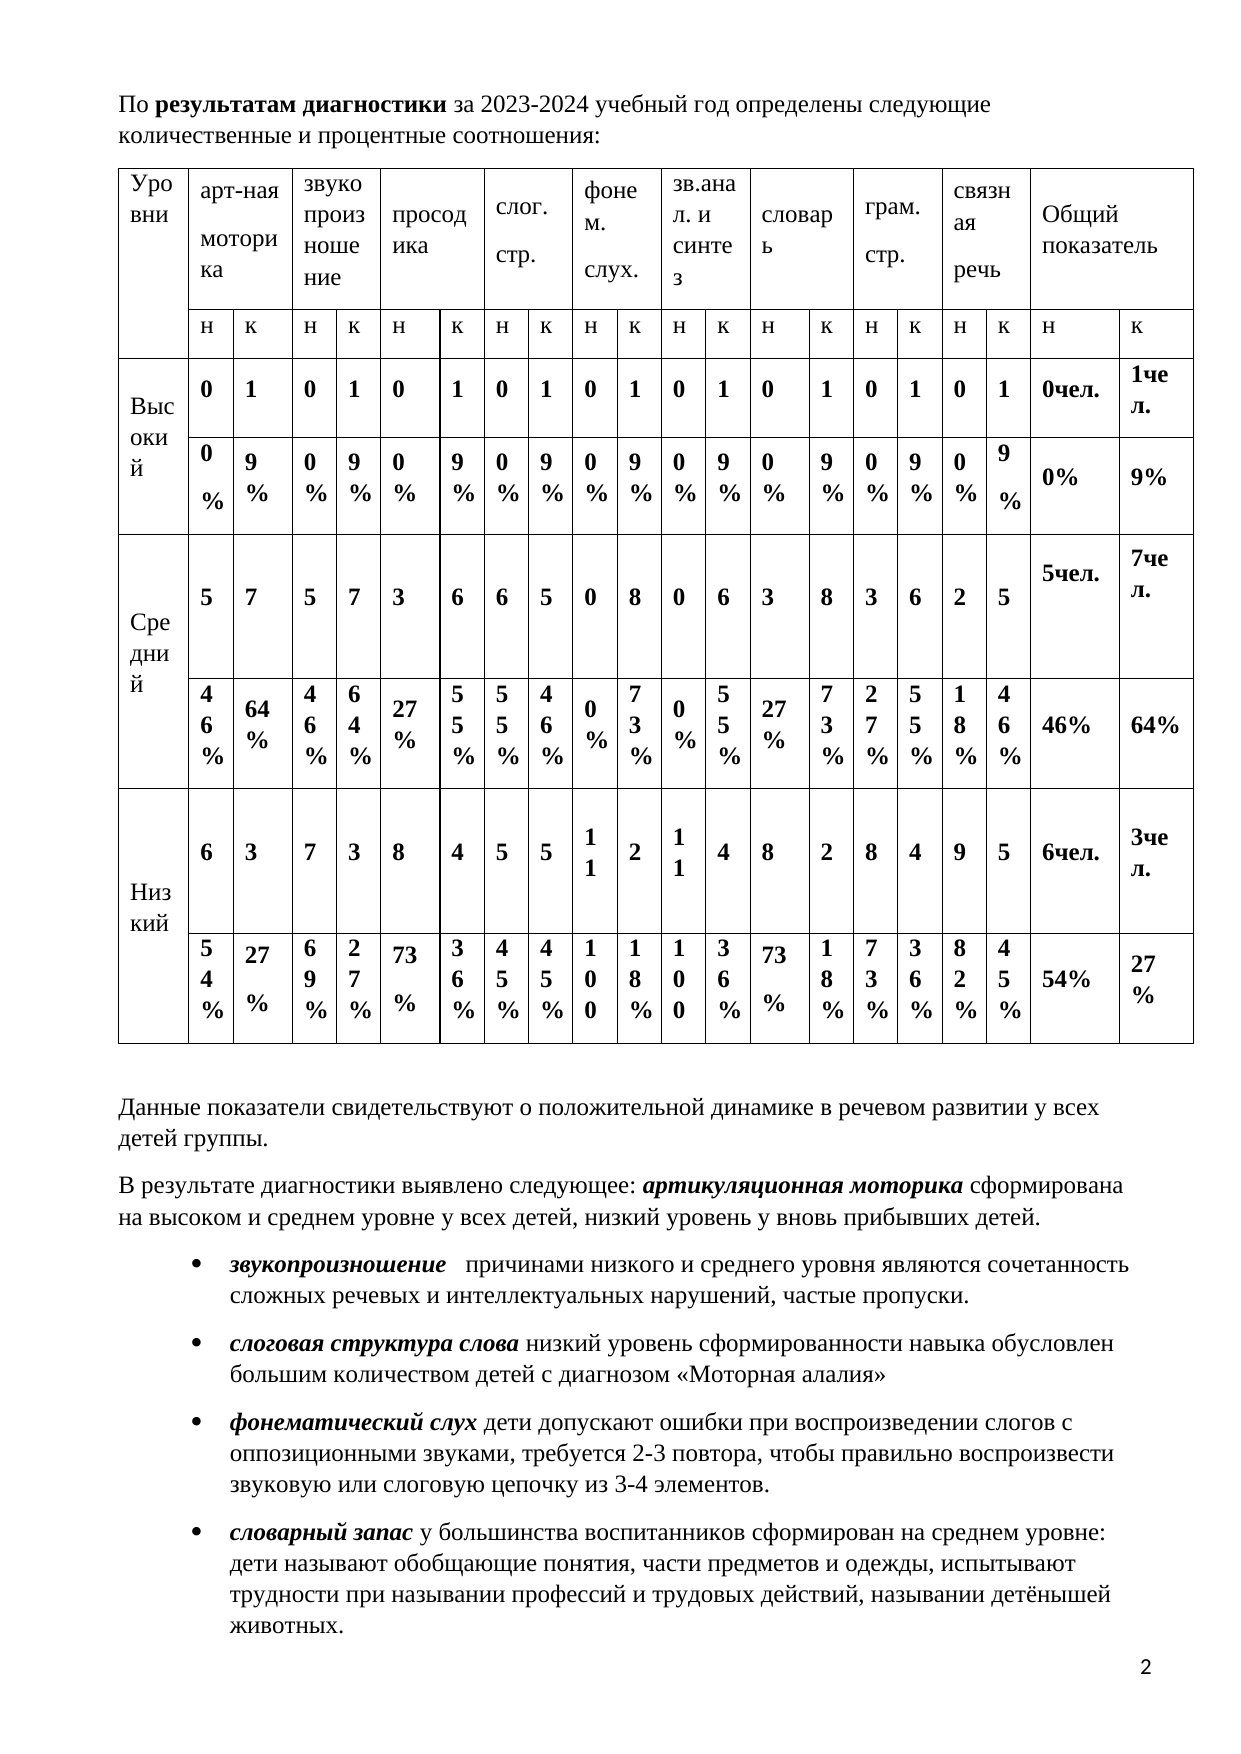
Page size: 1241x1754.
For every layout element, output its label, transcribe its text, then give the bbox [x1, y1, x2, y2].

table_cell 46% [529, 679, 572, 788]
table_cell 5 [485, 789, 528, 932]
table_cell 55% [485, 679, 528, 788]
table_cell 73% [618, 679, 661, 788]
table_cell 46% [1031, 679, 1119, 788]
table_cell 27% [854, 679, 897, 788]
table_cell 1 [898, 359, 942, 437]
text Данные показатели свидетельствуют о положительной динамике в речевом развитии у всех детей группы. [118, 1092, 1152, 1152]
table_cell 4 [706, 789, 750, 932]
table_cell 0 [943, 359, 986, 437]
table_cell 5 [529, 789, 572, 932]
table_cell 1 [337, 359, 380, 437]
table_cell 73% [810, 679, 853, 788]
table_cell Средний [119, 535, 188, 788]
table_cell Низкий [119, 789, 188, 1043]
table_cell 0% [662, 679, 705, 788]
table_cell 27 % [1120, 934, 1193, 1043]
table_cell 0 % [189, 438, 233, 533]
table_header словарь [751, 169, 853, 309]
table_cell 5 [529, 535, 572, 678]
table_cell 0 [573, 535, 617, 678]
table_cell 0% [1031, 438, 1119, 533]
table_header фонем. слух. [573, 169, 661, 309]
table_cell 1 [987, 359, 1030, 437]
table_cell 64% [337, 679, 380, 788]
table_cell 6чел. [1031, 789, 1119, 932]
table_cell 9% [234, 438, 292, 533]
table_cell 0 [751, 359, 809, 437]
table_cell 18% [810, 934, 853, 1043]
table_cell 6 [485, 535, 528, 678]
table_header Общий показатель [1031, 169, 1193, 309]
table_cell к [529, 310, 572, 358]
table_cell 7 [337, 535, 380, 678]
table_cell 36% [441, 934, 484, 1043]
table_cell н [1031, 310, 1119, 358]
table_cell 11 [573, 789, 617, 932]
table_cell 55% [898, 679, 942, 788]
table_cell 0 [381, 359, 439, 437]
table_cell 0 [293, 359, 336, 437]
table_cell 55% [706, 679, 750, 788]
table_header связная речь [943, 169, 1030, 309]
table_cell 1 [618, 359, 661, 437]
table_cell к [810, 310, 853, 358]
table_header Уровни [119, 169, 188, 358]
table_cell 3 [234, 789, 292, 932]
table_cell 69% [293, 934, 336, 1043]
table_cell 0% [854, 438, 897, 533]
table_cell 0 [189, 359, 233, 437]
text В результате диагностики выявлено следующее: артикуляционная моторика сформирована на высоком и среднем уровне у всех детей, низкий уровень у вновь прибывших детей. [118, 1171, 1152, 1230]
table_cell 11 [662, 789, 705, 932]
table_cell 2 [618, 789, 661, 932]
table_cell 4 [898, 789, 942, 932]
table_cell 36% [706, 934, 750, 1043]
table_cell 9% [898, 438, 942, 533]
table_cell 0 [662, 535, 705, 678]
table_cell 46% [987, 679, 1030, 788]
table_cell 0% [943, 438, 986, 533]
table_cell 9 % [987, 438, 1030, 533]
table_cell 1 [529, 359, 572, 437]
table_cell Высокий [119, 359, 188, 533]
table_cell 45% [485, 934, 528, 1043]
list слоговая структура слова низкий уровень сформированности навыка обусловлен большим количеством детей с диагнозом «Моторная алалия» [192, 1328, 1152, 1388]
table_cell 9% [337, 438, 380, 533]
list словарный запас у большинства воспитанников сформирован на среднем уровне: дети называют обобщающие понятия, части предметов и одежды, испытывают трудности при назывании профессий и трудовых действий, назывании детёнышей животных. [192, 1517, 1152, 1638]
table_cell 7 [234, 535, 292, 678]
table_cell 3 [337, 789, 380, 932]
table_cell 9 [943, 789, 986, 932]
table_cell 9% [618, 438, 661, 533]
table_cell 3чел. [1120, 789, 1193, 932]
table_cell 1 [441, 359, 484, 437]
table_cell 9% [1120, 438, 1193, 533]
table_cell 0% [381, 438, 439, 533]
table_header звукопроизношение [293, 169, 380, 309]
table_cell 0 [662, 359, 705, 437]
table_header слог. стр. [485, 169, 572, 309]
table_cell 1 [810, 359, 853, 437]
table_cell 5 [987, 535, 1030, 678]
table_cell 1 [234, 359, 292, 437]
table_cell 0 [573, 359, 617, 437]
table_cell н [381, 310, 439, 358]
table_cell 54% [1031, 934, 1119, 1043]
table_cell 55% [441, 679, 484, 788]
table_cell 8 [854, 789, 897, 932]
table_cell 0% [573, 438, 617, 533]
table_cell 73 % [751, 934, 809, 1043]
table_cell 0% [662, 438, 705, 533]
table_header просодика [381, 169, 484, 309]
table_cell 27 % [234, 934, 292, 1043]
table_cell к [706, 310, 750, 358]
list фонематический слух дети допускают ошибки при воспроизведении слогов с оппозиционными звуками, требуется 2-3 повтора, чтобы правильно воспроизвести звуковую или слоговую цепочку из 3-4 элементов. [192, 1407, 1152, 1498]
table_cell 64% [234, 679, 292, 788]
table_cell 3 [854, 535, 897, 678]
table_cell 5 [189, 535, 233, 678]
table_cell 46% [189, 679, 233, 788]
table_cell 5 [293, 535, 336, 678]
table_cell 7чел. [1120, 535, 1193, 678]
table_cell 46% [293, 679, 336, 788]
table_cell к [618, 310, 661, 358]
table_cell 82% [943, 934, 986, 1043]
table_cell 18% [943, 679, 986, 788]
table_cell н [293, 310, 336, 358]
table_cell 45% [529, 934, 572, 1043]
table_cell н [943, 310, 986, 358]
table_cell 0% [293, 438, 336, 533]
table_cell 0 [485, 359, 528, 437]
table_cell 0 [854, 359, 897, 437]
table_cell 6 [706, 535, 750, 678]
table_cell 7 [293, 789, 336, 932]
table_cell 8 [381, 789, 439, 932]
table_cell к [898, 310, 942, 358]
table_cell 9% [810, 438, 853, 533]
table_cell 0% [751, 438, 809, 533]
table_cell 100 [573, 934, 617, 1043]
table_cell 54% [189, 934, 233, 1043]
table_cell 4 [441, 789, 484, 932]
table_cell н [751, 310, 809, 358]
list звукопроизношение причинами низкого и среднего уровня являются сочетанность сложных речевых и интеллектуальных нарушений, частые пропуски. [192, 1249, 1152, 1309]
table_cell 73% [854, 934, 897, 1043]
text По результатам диагностики за 2023-2024 учебный год определены следующие количественные и процентные соотношения: [118, 89, 1152, 148]
table_cell 2 [943, 535, 986, 678]
table_cell 64% [1120, 679, 1193, 788]
table_cell 2 [810, 789, 853, 932]
table_cell 9% [529, 438, 572, 533]
table_cell 27% [751, 679, 809, 788]
table_cell 9% [441, 438, 484, 533]
table_cell 6 [189, 789, 233, 932]
table_cell 6 [441, 535, 484, 678]
table_cell к [1120, 310, 1193, 358]
table_cell н [854, 310, 897, 358]
table_cell 1чел. [1120, 359, 1193, 437]
table_header арт-ная моторика [189, 169, 292, 309]
table_cell к [441, 310, 484, 358]
table_cell 0% [573, 679, 617, 788]
table_cell к [234, 310, 292, 358]
table_cell 1 [706, 359, 750, 437]
table_cell к [987, 310, 1030, 358]
table_cell 3 [751, 535, 809, 678]
table_cell 8 [618, 535, 661, 678]
table_cell 36% [898, 934, 942, 1043]
table_cell н [189, 310, 233, 358]
table_cell 18% [618, 934, 661, 1043]
table_cell 3 [381, 535, 439, 678]
table_cell 8 [810, 535, 853, 678]
table_cell н [485, 310, 528, 358]
table_cell 27% [337, 934, 380, 1043]
table_header грам. стр. [854, 169, 942, 309]
table_cell н [573, 310, 617, 358]
table_cell 100 [662, 934, 705, 1043]
table_header зв.анал. и синтез [662, 169, 750, 309]
table_cell н [662, 310, 705, 358]
table_cell 27% [381, 679, 439, 788]
table_cell 6 [898, 535, 942, 678]
table_cell 5чел. [1031, 535, 1119, 678]
table_cell к [337, 310, 380, 358]
table_cell 8 [751, 789, 809, 932]
table_cell 0чел. [1031, 359, 1119, 437]
table_cell 45% [987, 934, 1030, 1043]
table_cell 0% [485, 438, 528, 533]
table_cell 9% [706, 438, 750, 533]
table_cell 5 [987, 789, 1030, 932]
table_cell 73 % [381, 934, 439, 1043]
